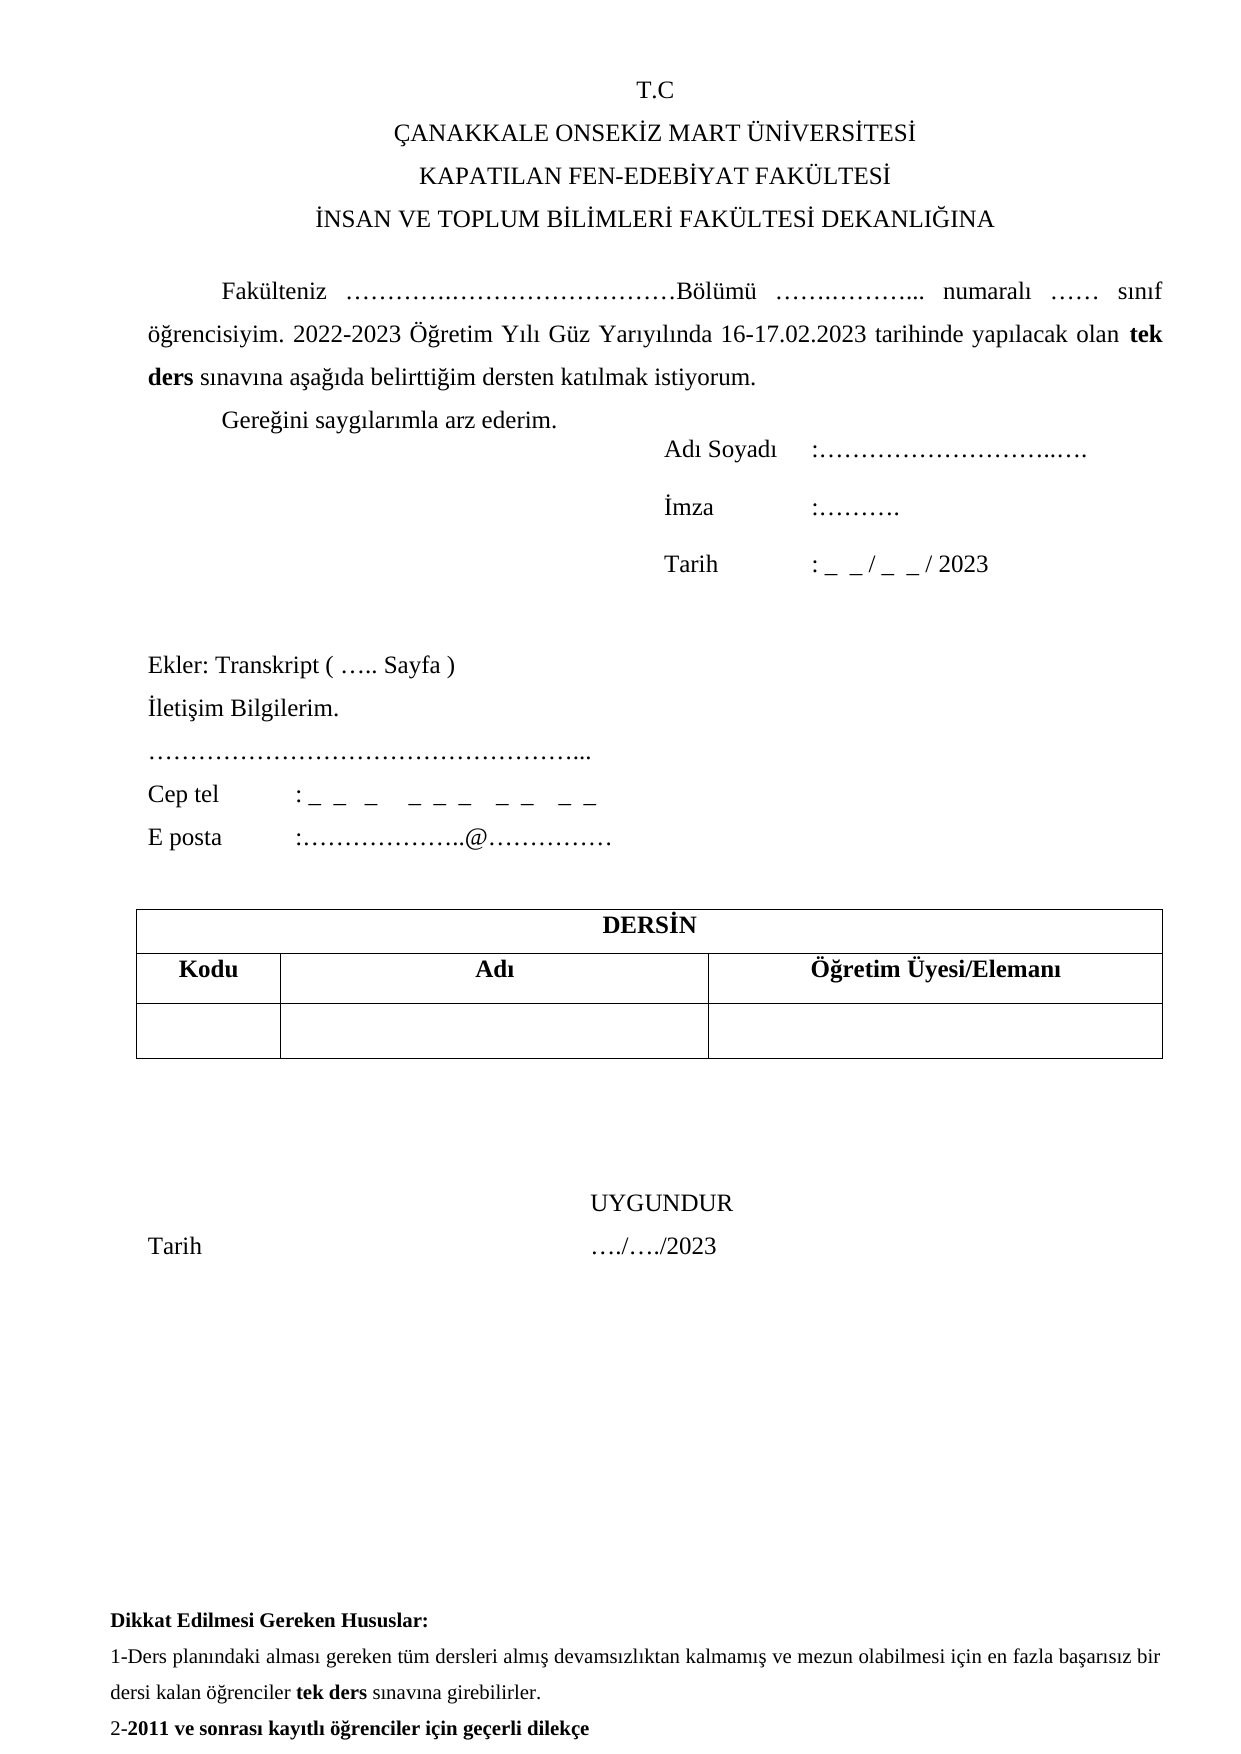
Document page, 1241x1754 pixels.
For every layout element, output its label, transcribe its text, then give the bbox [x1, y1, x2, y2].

text Tarih …./…./2023 [148, 1231, 1162, 1260]
text E posta :………………..@…………… [148, 822, 1162, 851]
text Fakülteniz ………….………………………Bölümü …….………... numaralı …… sınıf öğrencisiyim. 2022-2023 Öğretim Yılı Güz Yarıyılında 16-17.02.2023 tarihinde yapılacak olan tek ders sınavına aşağıda belirttiğim dersten katılmak istiyorum. [148, 276, 1162, 391]
table_cell [281, 1004, 708, 1058]
text KAPATILAN FEN-EDEBİYAT FAKÜLTESİ [148, 161, 1162, 190]
table_cell Öğretim Üyesi/Elemanı [709, 954, 1162, 1003]
text İmza :………. [148, 492, 1162, 521]
text ……………………………………………... [148, 736, 1162, 765]
text Adı Soyadı :………………………..…. [590, 434, 1162, 463]
text Gereğini saygılarımla arz ederim. [148, 406, 1162, 434]
text UYGUNDUR [516, 1188, 1162, 1217]
text İletişim Bilgilerim. [148, 693, 1162, 722]
table_cell [709, 1004, 1162, 1058]
table_cell [137, 1004, 280, 1058]
text İNSAN VE TOPLUM BİLİMLERİ FAKÜLTESİ DEKANLIĞINA [148, 204, 1162, 233]
text T.C [148, 75, 1162, 104]
text Cep tel : _ _ _ _ _ _ _ _ _ _ [148, 779, 1162, 808]
text ÇANAKKALE ONSEKİZ MART ÜNİVERSİTESİ [148, 118, 1162, 147]
text Ekler: Transkript ( ….. Sayfa ) [148, 650, 1162, 679]
table_cell Adı [281, 954, 708, 1003]
table_header DERSİN [137, 910, 1162, 953]
text Tarih : _ _ / _ _ / 2023 [148, 549, 1162, 578]
table_cell Kodu [137, 954, 280, 1003]
